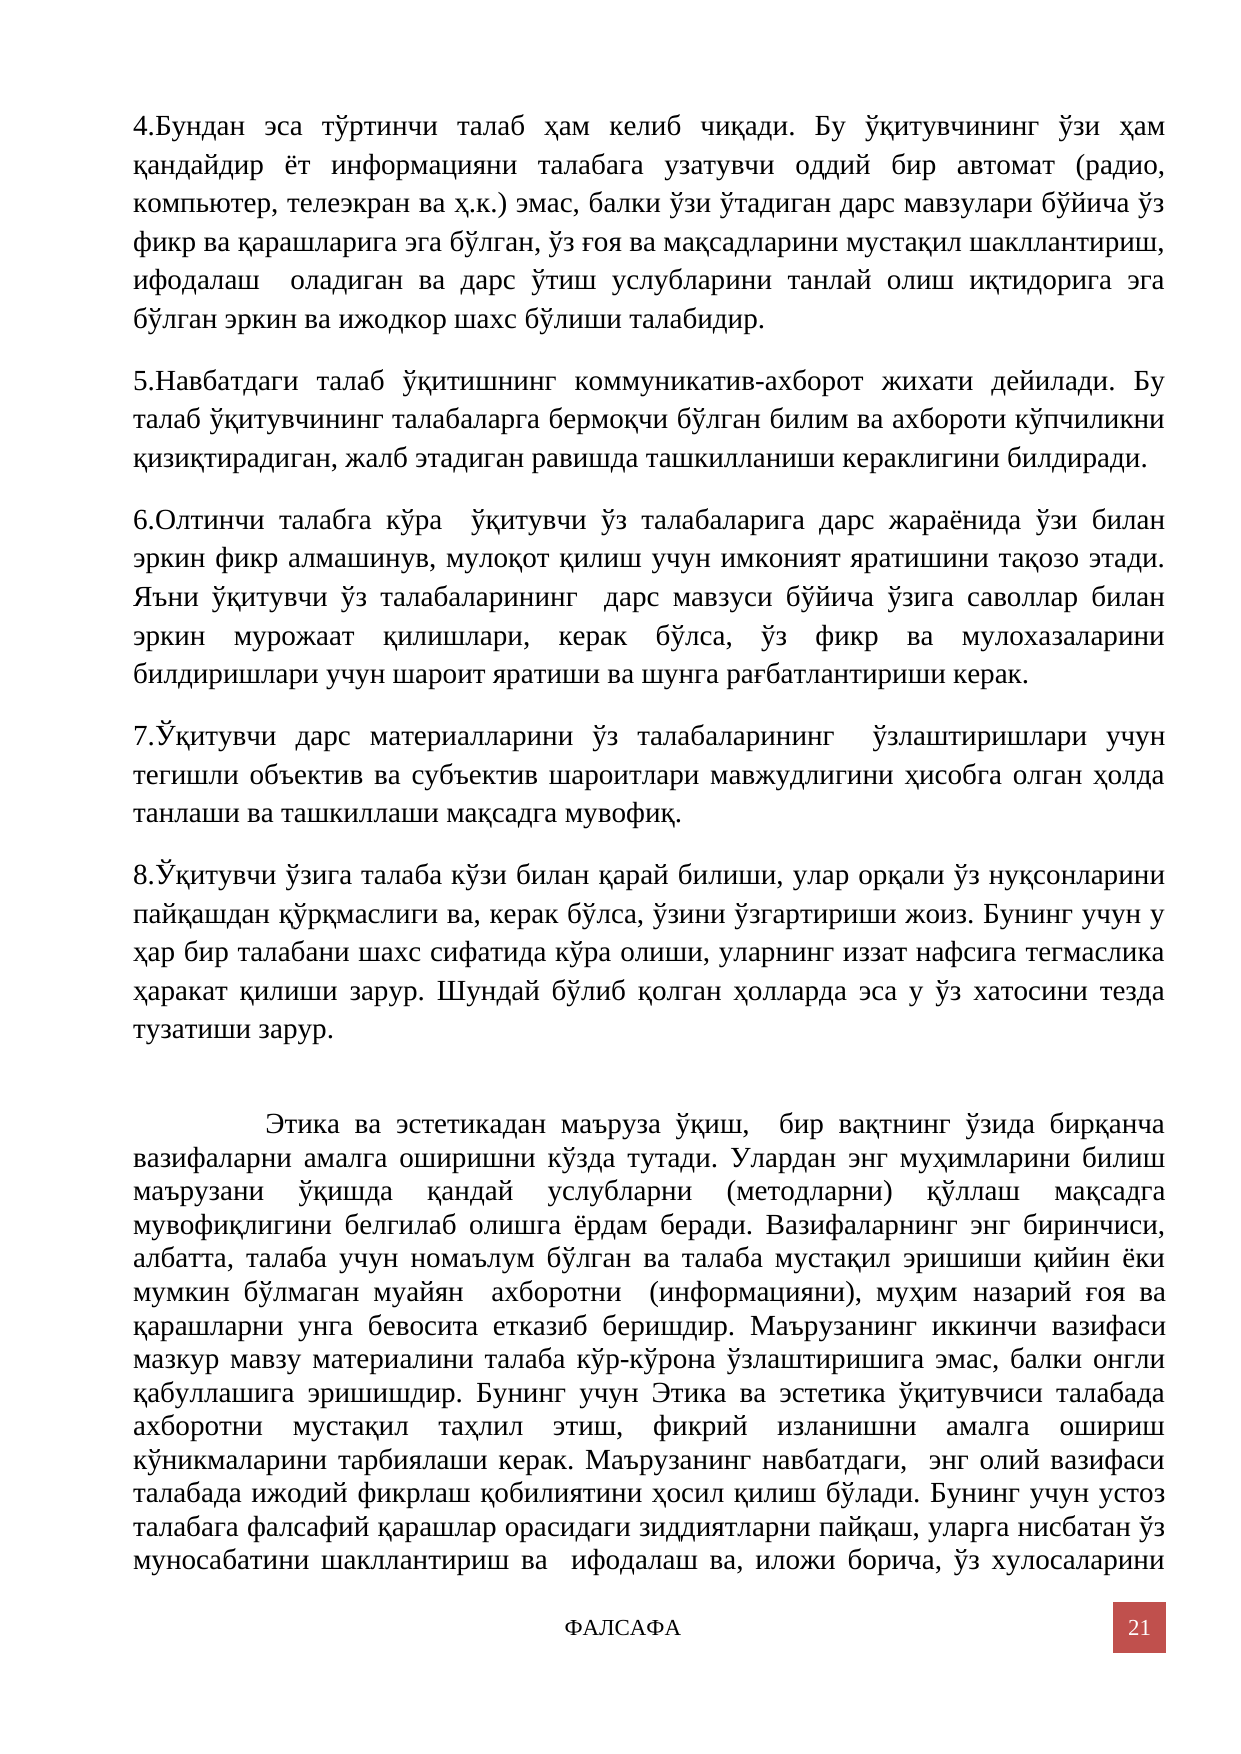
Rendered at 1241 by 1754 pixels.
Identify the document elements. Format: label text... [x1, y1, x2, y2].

text 6.Олтинчи талабга кўра ўқитувчи ўз талабаларига дарс жараёнида ўзи билан эркин фикр алмашинув, мулоқот қилиш учун имконият яратишини тақозо этади. Яъни ўқитувчи ўз талабаларининг дарс мавзуси бўйича ўзига саволлар билан эркин мурожаат қилишлари, керак бўлса, ўз фикр ва мулохазаларини билдиришлари учун шароит яратиши ва шунга рағбатлантириши керак. [133, 502, 1166, 690]
text 7.Ўқитувчи дарс материалларини ўз талабаларининг ўзлаштиришлари учун тегишли объектив ва субъектив шароитлари мавжудлигини ҳисобга олган ҳолда танлаши ва ташкиллаши мақсадга мувофиқ. [133, 718, 1166, 829]
text 5.Навбатдаги талаб ўқитишнинг коммуникатив-ахборот жихати дейилади. Бу талаб ўқитувчининг талабаларга бермоқчи бўлган билим ва ахбороти кўпчиликни қизиқтирадиган, жалб этадиган равишда ташкилланиши кераклигини билдиради. [133, 363, 1166, 474]
text 8.Ўқитувчи ўзига талаба кўзи билан қарай билиши, улар орқали ўз нуқсонларини пайқашдан қўрқмаслиги ва, керак бўлса, ўзини ўзгартириши жоиз. Бунинг учун у ҳар бир талабани шахс сифатида кўра олиши, уларнинг иззат нафсига тегмаслика ҳаракат қилиши зарур. Шундай бўлиб қолган ҳолларда эса у ўз хатосини тезда тузатиши зарур. [133, 857, 1166, 1045]
text 4.Бундан эса тўртинчи талаб ҳам келиб чиқади. Бу ўқитувчининг ўзи ҳам қандайдир ёт информацияни талабага узатувчи оддий бир автомат (радио, компьютер, телеэкран ва ҳ.к.) эмас, балки ўзи ўтадиган дарс мавзулари бўйича ўз фикр ва қарашларига эга бўлган, ўз ғоя ва мақсадларини мустақил шакллантириш, ифодалаш оладиган ва дарс ўтиш услубларини танлай олиш иқтидорига эга бўлган эркин ва ижодкор шахс бўлиши талабидир. [133, 108, 1166, 334]
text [133, 1106, 1166, 1576]
